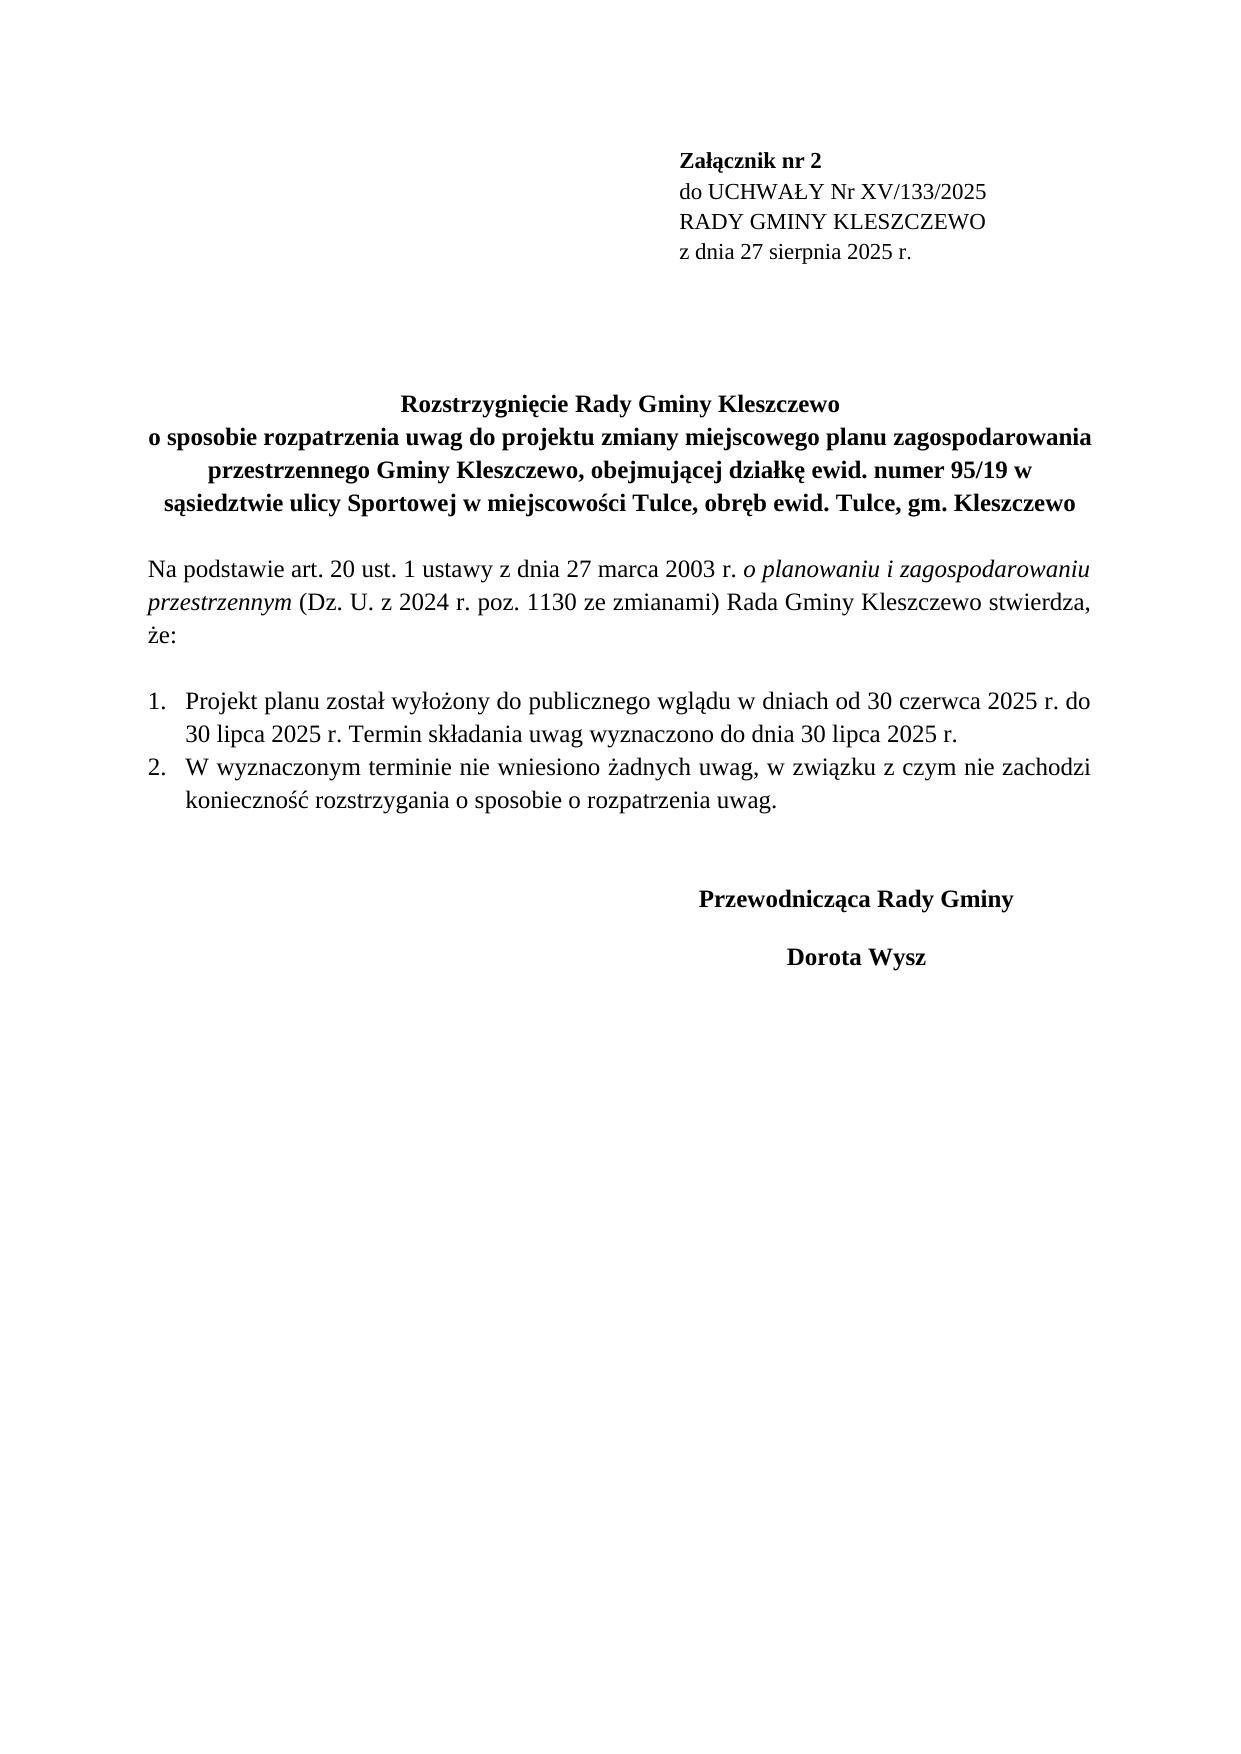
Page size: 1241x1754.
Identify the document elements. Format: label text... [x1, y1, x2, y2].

text o sposobie rozpatrzenia uwag do projektu zmiany miejscowego planu zagospodarowania przestrzennego Gminy Kleszczewo, obejmującej działkę ewid. numer 95/19 w sąsiedztwie ulicy Sportowej w miejscowości Tulce, obręb ewid. Tulce, gm. Kleszczewo [148, 422, 1093, 517]
text z dnia 27 sierpnia 2025 r. [679, 238, 1093, 264]
text RADY GMINY KLESZCZEWO [679, 208, 1093, 234]
text Załącznik nr 2 [679, 148, 1093, 174]
list W wyznaczonym terminie nie wniesiono żadnych uwag, w związku z czym nie zachodzi konieczność rozstrzygania o sposobie o rozpatrzenia uwag. [148, 752, 1093, 814]
text Rozstrzygnięcie Rady Gminy Kleszczewo [148, 389, 1093, 418]
text Dorota Wysz [620, 942, 1093, 971]
list Projekt planu został wyłożony do publicznego wglądu w dniach od 30 czerwca 2025 r. do 30 lipca 2025 r. Termin składania uwag wyznaczono do dnia 30 lipca 2025 r. [148, 686, 1093, 748]
text Przewodnicząca Rady Gminy [620, 884, 1093, 913]
text Na podstawie art. 20 ust. 1 ustawy z dnia 27 marca 2003 r. o planowaniu i zagospodarowaniu przestrzennym (Dz. U. z 2024 r. poz. 1130 ze zmianami) Rada Gminy Kleszczewo stwierdza, że: [148, 554, 1093, 649]
text do UCHWAŁY Nr XV/133/2025 [679, 178, 1093, 204]
